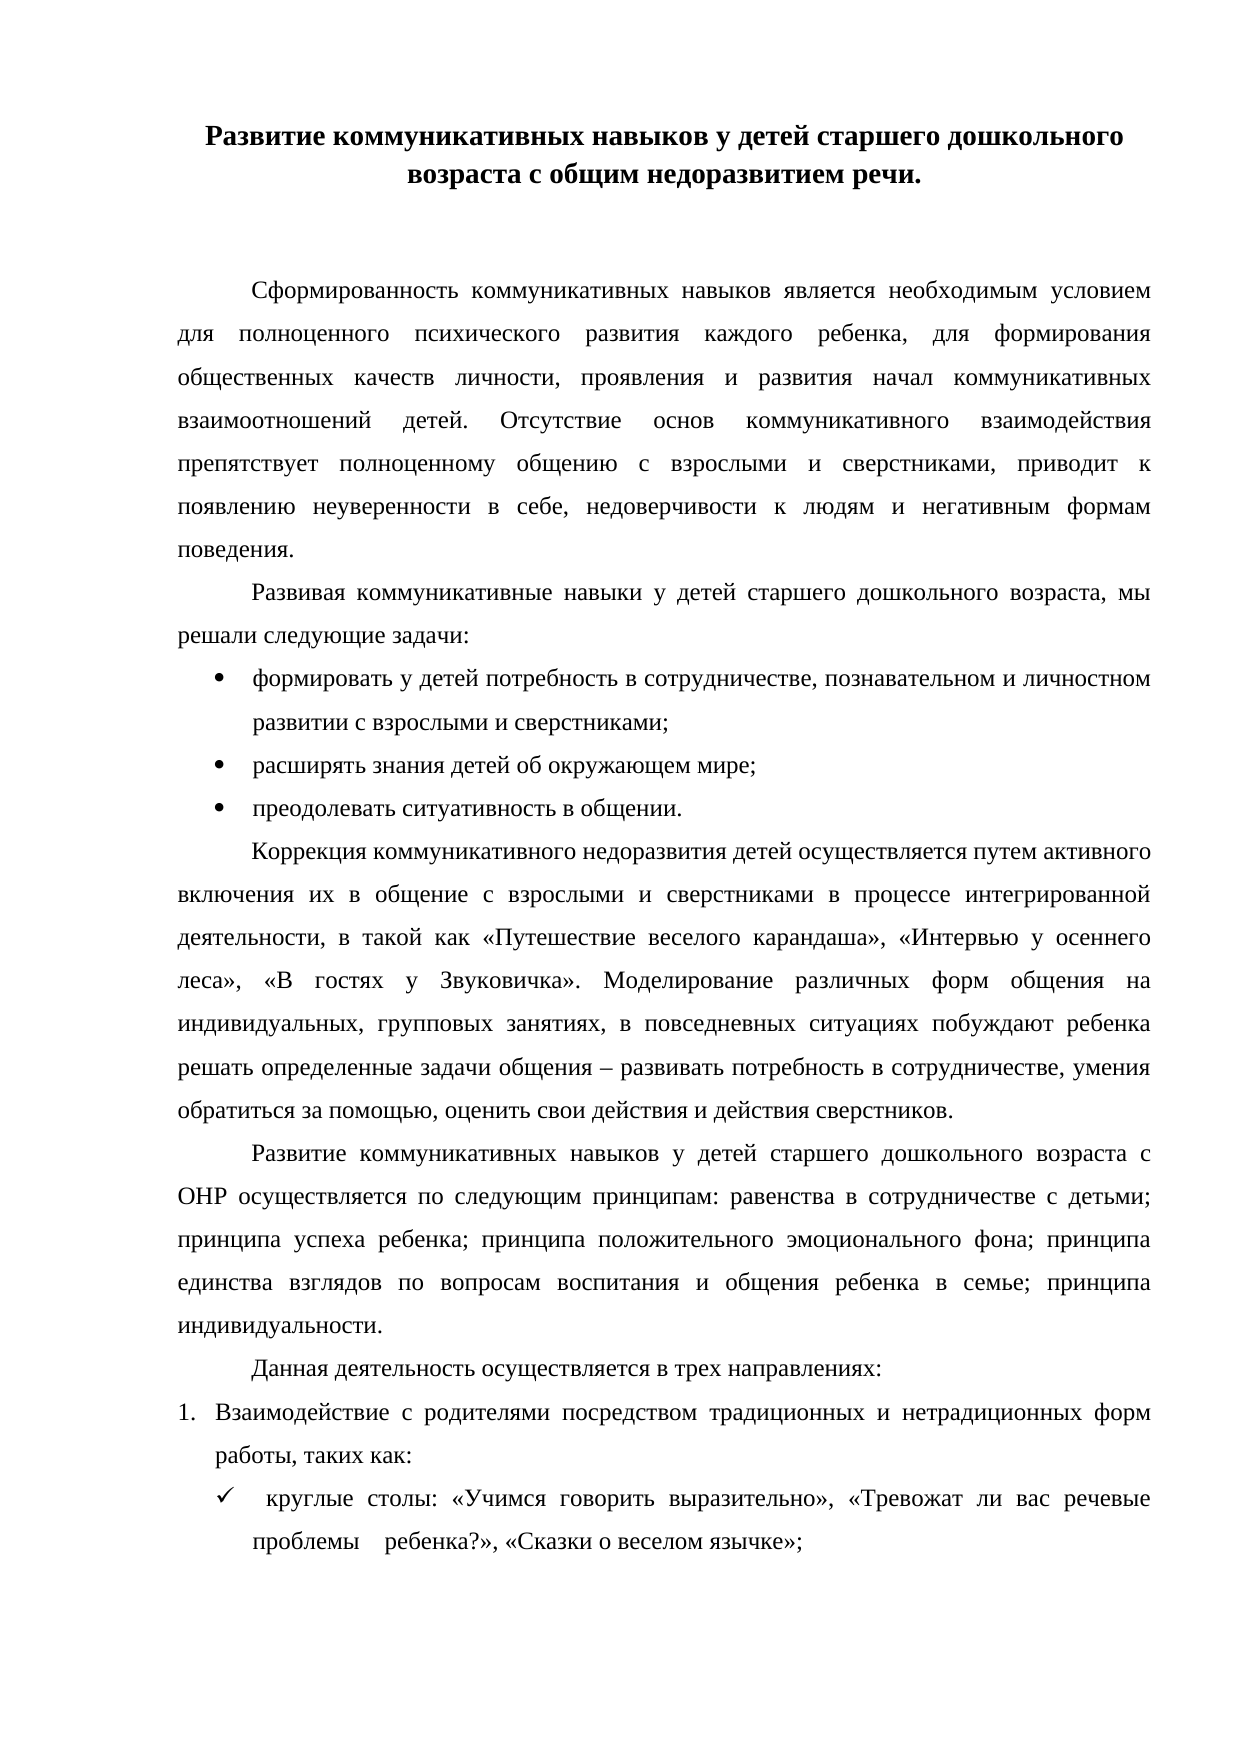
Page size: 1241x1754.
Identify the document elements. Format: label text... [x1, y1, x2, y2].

text Коррекция коммуникативного недоразвития детей осуществляется путем активного включения их в общение с взрослыми и сверстниками в процессе интегрированной деятельности, в такой как «Путешествие веселого карандаша», «Интервью у осеннего леса», «В гостях у Звуковичка». Моделирование различных форм общения на индивидуальных, групповых занятиях, в повседневных ситуациях побуждают ребенка решать определенные задачи общения – развивать потребность в сотрудничестве, умения обратиться за помощью, оценить свои действия и действия сверстников. [177, 836, 1152, 1123]
text Развивая коммуникативные навыки у детей старшего дошкольного возраста, мы решали следующие задачи: [177, 577, 1152, 649]
list преодолевать ситуативность в общении. [215, 793, 1152, 822]
text Сформированность коммуникативных навыков является необходимым условием для полноценного психического развития каждого ребенка, для формирования общественных качеств личности, проявления и развития начал коммуникативных взаимоотношений детей. Отсутствие основ коммуникативного взаимодействия препятствует полноценному общению с взрослыми и сверстниками, приводит к появлению неуверенности в себе, недоверчивости к людям и негативным формам поведения. [177, 275, 1152, 563]
list расширять знания детей об окружающем мире; [215, 750, 1152, 778]
text Развитие коммуникативных навыков у детей старшего дошкольного возраста с общим недоразвитием речи. [177, 118, 1152, 190]
list Взаимодействие с родителями посредством традиционных и нетрадиционных форм работы, таких как: [177, 1397, 1152, 1468]
text Данная деятельность осуществляется в трех направлениях: [177, 1353, 1152, 1382]
list круглые столы: «Учимся говорить выразительно», «Тревожат ли вас речевые проблемы ребенка?», «Сказки о веселом язычке»; [215, 1483, 1152, 1555]
text Развитие коммуникативных навыков у детей старшего дошкольного возраста с ОНР осуществляется по следующим принципам: равенства в сотрудничестве с детьми; принципа успеха ребенка; принципа положительного эмоционального фона; принципа единства взглядов по вопросам воспитания и общения ребенка в семье; принципа индивидуальности. [177, 1138, 1152, 1339]
list формировать у детей потребность в сотрудничестве, познавательном и личностном развитии с взрослыми и сверстниками; [215, 663, 1152, 735]
